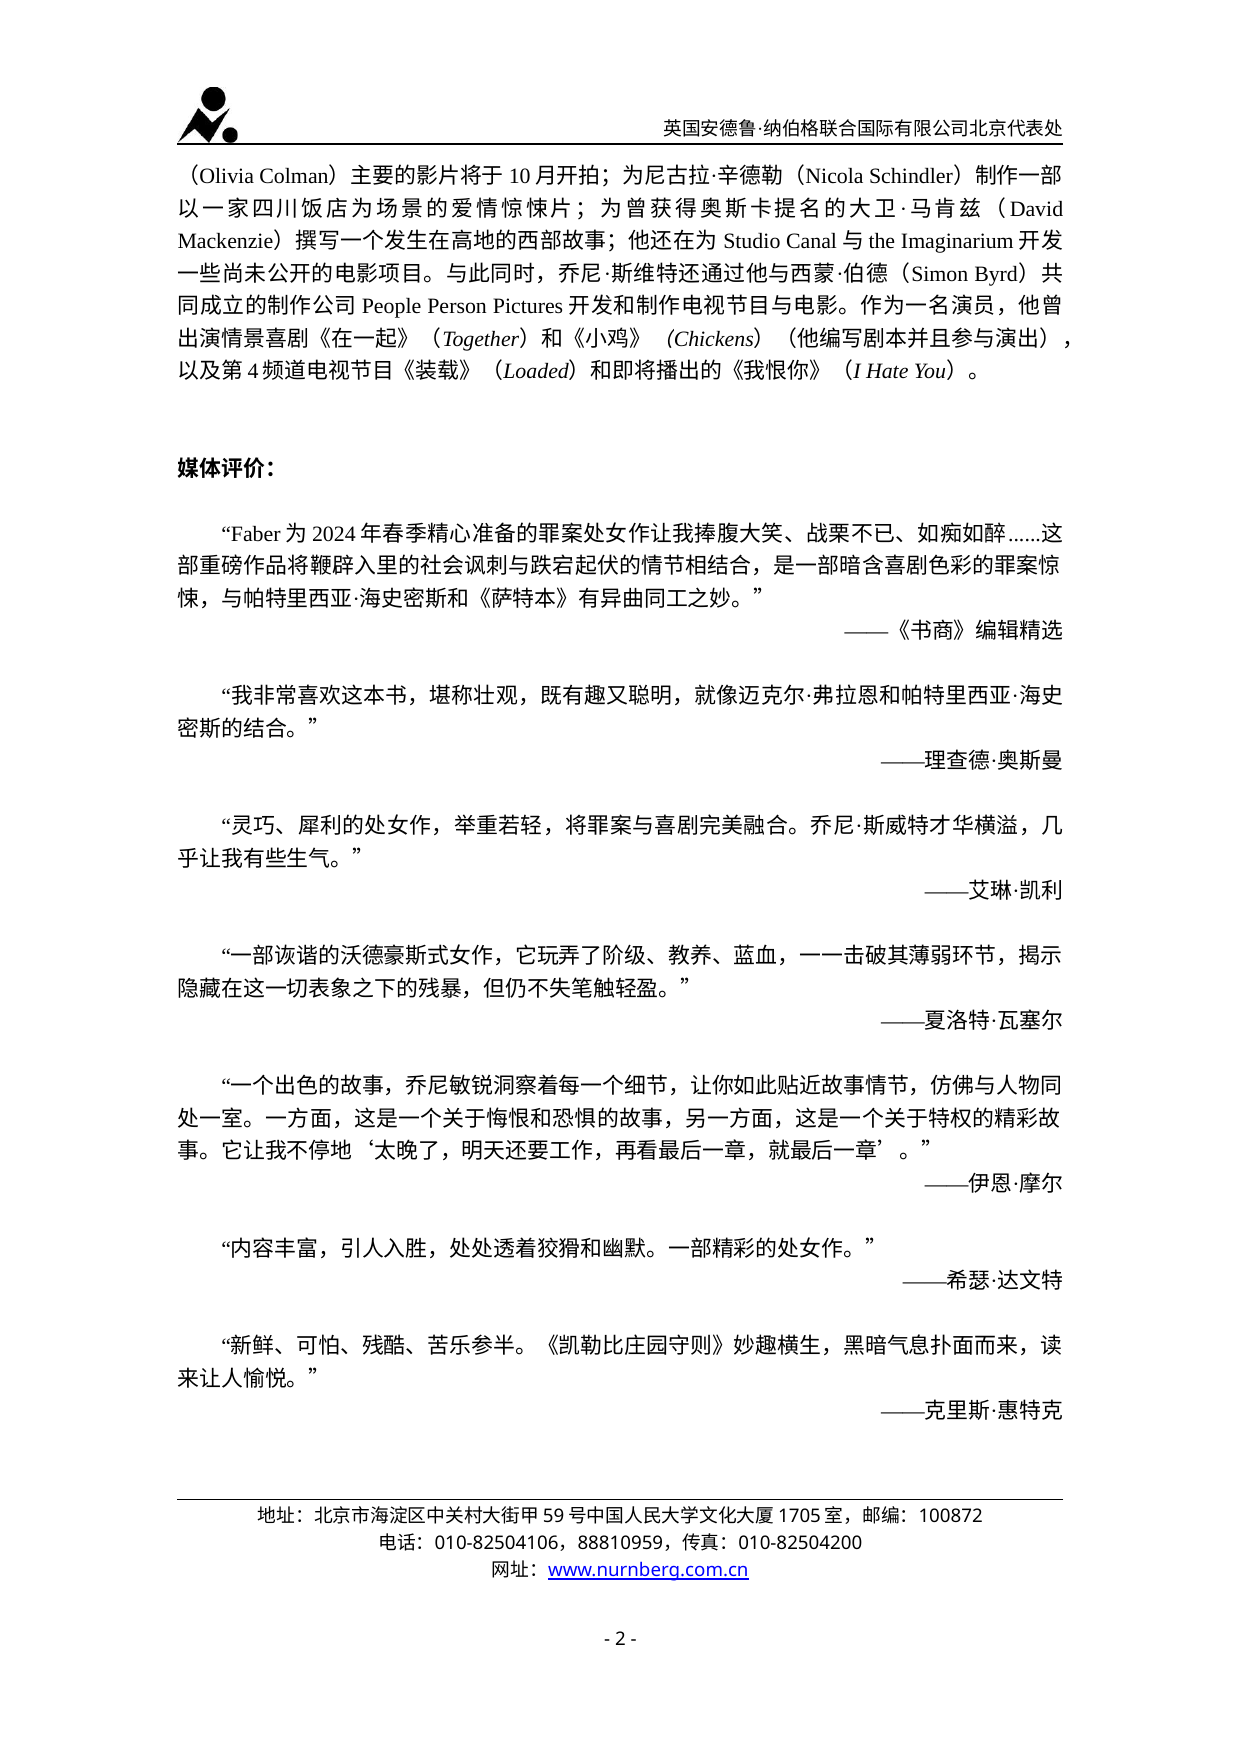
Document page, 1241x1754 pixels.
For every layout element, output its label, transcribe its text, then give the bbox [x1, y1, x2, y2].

text “我非常喜欢这本书，堪称壮观，既有趣又聪明，就像迈克尔·弗拉恩和帕特里西亚·海史密斯的结合。” [177, 678, 1063, 743]
text ——克里斯·惠特克 [177, 1393, 1063, 1425]
text ——伊恩·摩尔 [177, 1165, 1063, 1198]
text “Faber为2024年春季精心准备的罪案处女作让我捧腹大笑、战栗不已、如痴如醉......这部重磅作品将鞭辟入里的社会讽刺与跌宕起伏的情节相结合，是一部暗含喜剧色彩的罪案惊悚，与帕特里西亚·海史密斯和《萨特本》有异曲同工之妙。” [177, 515, 1063, 613]
text ——理查德·奥斯曼 [177, 743, 1063, 775]
picture [177, 87, 238, 143]
text ——夏洛特·瓦塞尔 [177, 1003, 1063, 1035]
text “一个出色的故事，乔尼敏锐洞察着每一个细节，让你如此贴近故事情节，仿佛与人物同处一室。一方面，这是一个关于悔恨和恐惧的故事，另一方面，这是一个关于特权的精彩故事。它让我不停地‘太晚了，明天还要工作，再看最后一章，就最后一章’。” [177, 1068, 1063, 1165]
text ——希瑟·达文特 [177, 1263, 1063, 1295]
text 媒体评价： [177, 450, 1063, 483]
text ——艾琳·凯利 [177, 873, 1063, 905]
text “一部诙谐的沃德豪斯式女作，它玩弄了阶级、教养、蓝血，一一击破其薄弱环节，揭示隐藏在这一切表象之下的残暴，但仍不失笔触轻盈。” [177, 938, 1063, 1003]
text “灵巧、犀利的处女作，举重若轻，将罪案与喜剧完美融合。乔尼·斯威特才华横溢，几乎让我有些生气。” [177, 808, 1063, 873]
text “新鲜、可怕、残酷、苦乐参半。《凯勒比庄园守则》妙趣横生，黑暗气息扑面而来，读来让人愉悦。” [177, 1328, 1063, 1393]
text ——《书商》编辑精选 [177, 613, 1063, 645]
text “内容丰富，引人入胜，处处透着狡猾和幽默。一部精彩的处女作。” [177, 1230, 1063, 1263]
